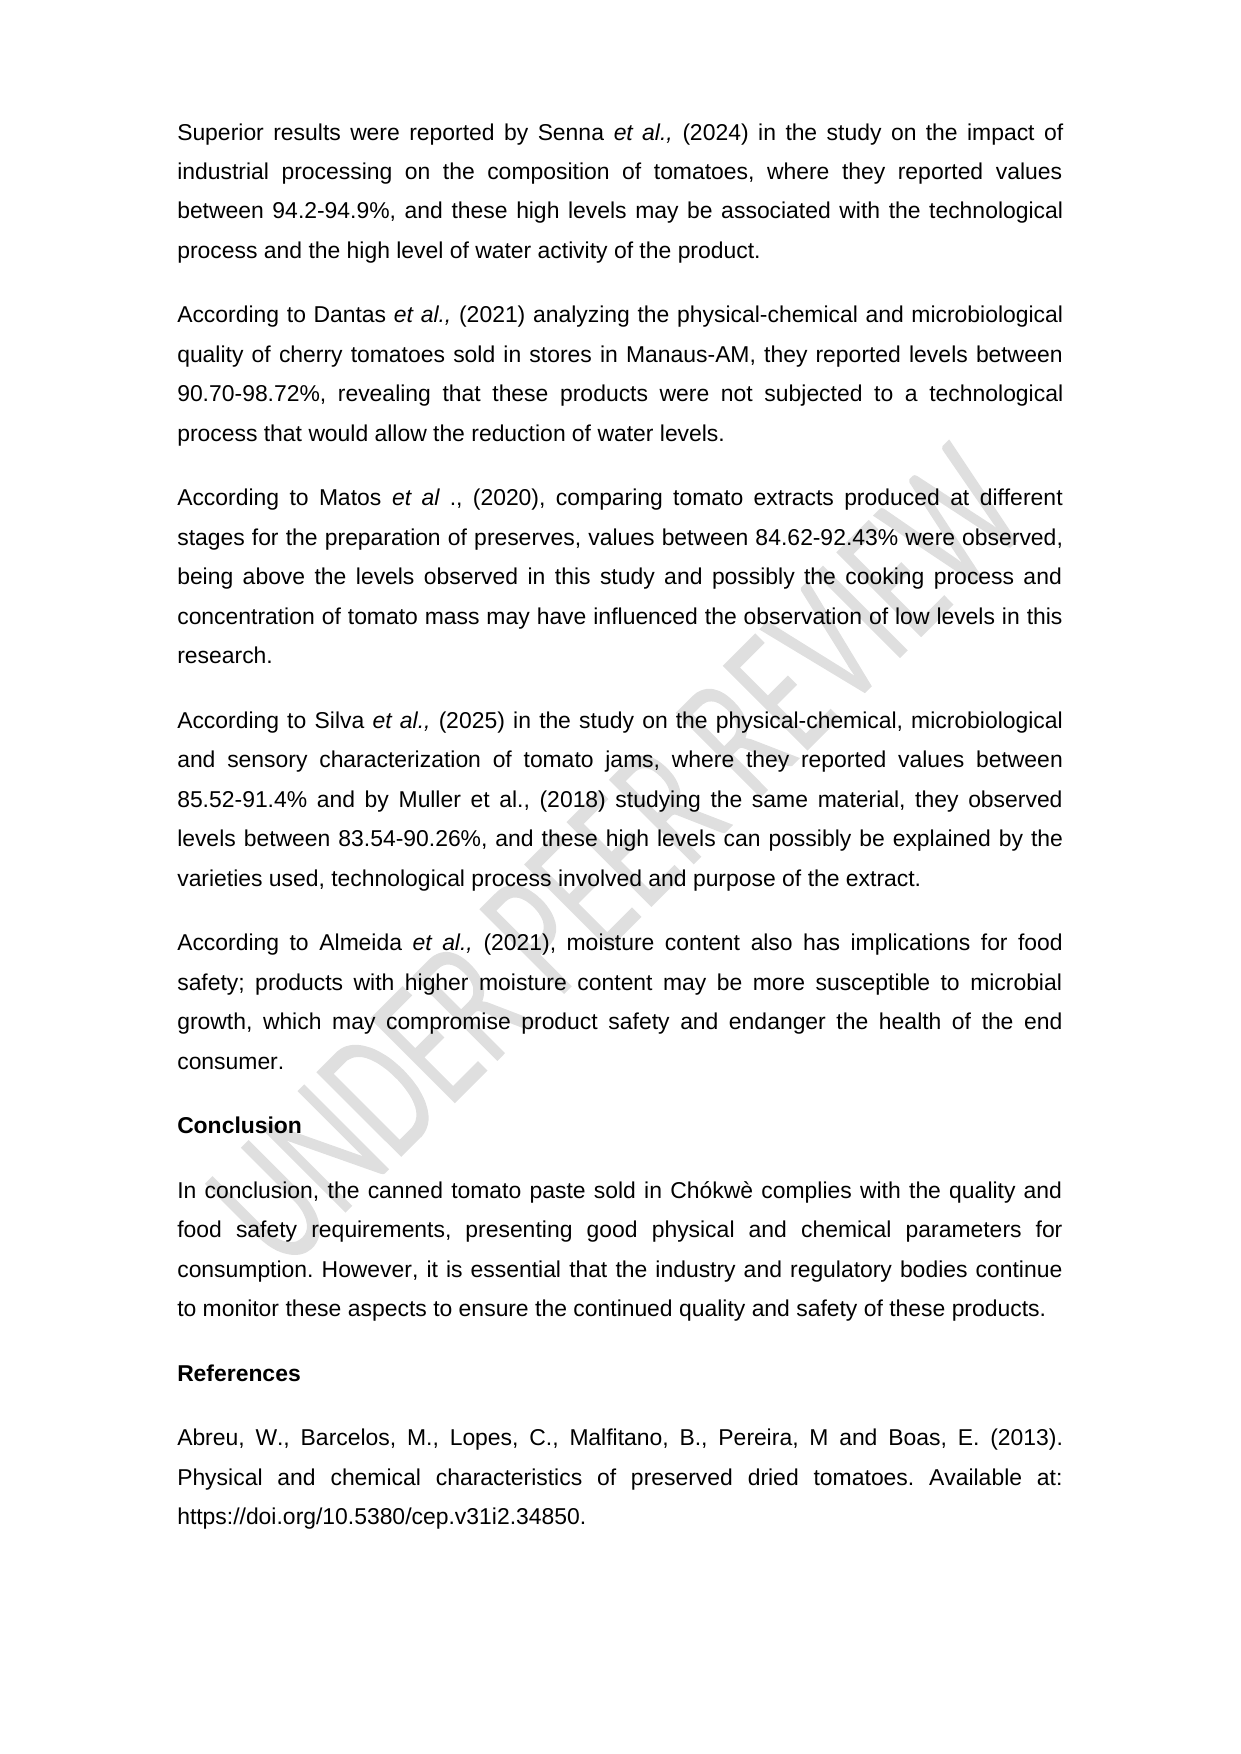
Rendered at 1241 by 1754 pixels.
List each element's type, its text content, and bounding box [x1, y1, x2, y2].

text According to Dantas et al., (2021) analyzing the physical-chemical and microbiological quality of cherry tomatoes sold in stores in Manaus-AM, they reported levels between 90.70-98.72%, revealing that these products were not subjected to a technological process that would allow the reduction of water levels. [177, 301, 1063, 446]
text Superior results were reported by Senna et al., (2024) in the study on the impact of industrial processing on the composition of tomatoes, where they reported values between 94.2-94.9%, and these high levels may be associated with the technological process and the high level of water activity of the product. [177, 118, 1063, 263]
text In conclusion, the canned tomato paste sold in Chókwè complies with the quality and food safety requirements, presenting good physical and chemical parameters for consumption. However, it is essential that the industry and regulatory bodies continue to monitor these aspects to ensure the continued quality and safety of these products. [177, 1177, 1063, 1321]
text According to Silva et al., (2025) in the study on the physical-chemical, microbiological and sensory characterization of tomato jams, where they reported values between 85.52-91.4% and by Muller et al., (2018) studying the same material, they observed levels between 83.54-90.26%, and these high levels can possibly be explained by the varieties used, technological process involved and purpose of the extract. [177, 707, 1063, 891]
text Abreu, W., Barcelos, M., Lopes, C., Malfitano, B., Pereira, M and Boas, E. (2013). Physical and chemical characteristics of preserved dried tomatoes. Available at: https://doi.org/10.5380/cep.v31i2.34850. [177, 1424, 1063, 1529]
text According to Almeida et al., (2021), moisture content also has implications for food safety; products with higher moisture content may be more susceptible to microbial growth, which may compromise product safety and endanger the health of the end consumer. [177, 929, 1063, 1074]
text According to Matos et al ., (2020), comparing tomato extracts produced at different stages for the preparation of preserves, values between 84.62-92.43% were observed, being above the levels observed in this study and possibly the cooking process and concentration of tomato mass may have influenced the observation of low levels in this research. [177, 484, 1063, 669]
text References [177, 1359, 1063, 1386]
text Conclusion [177, 1112, 1063, 1138]
